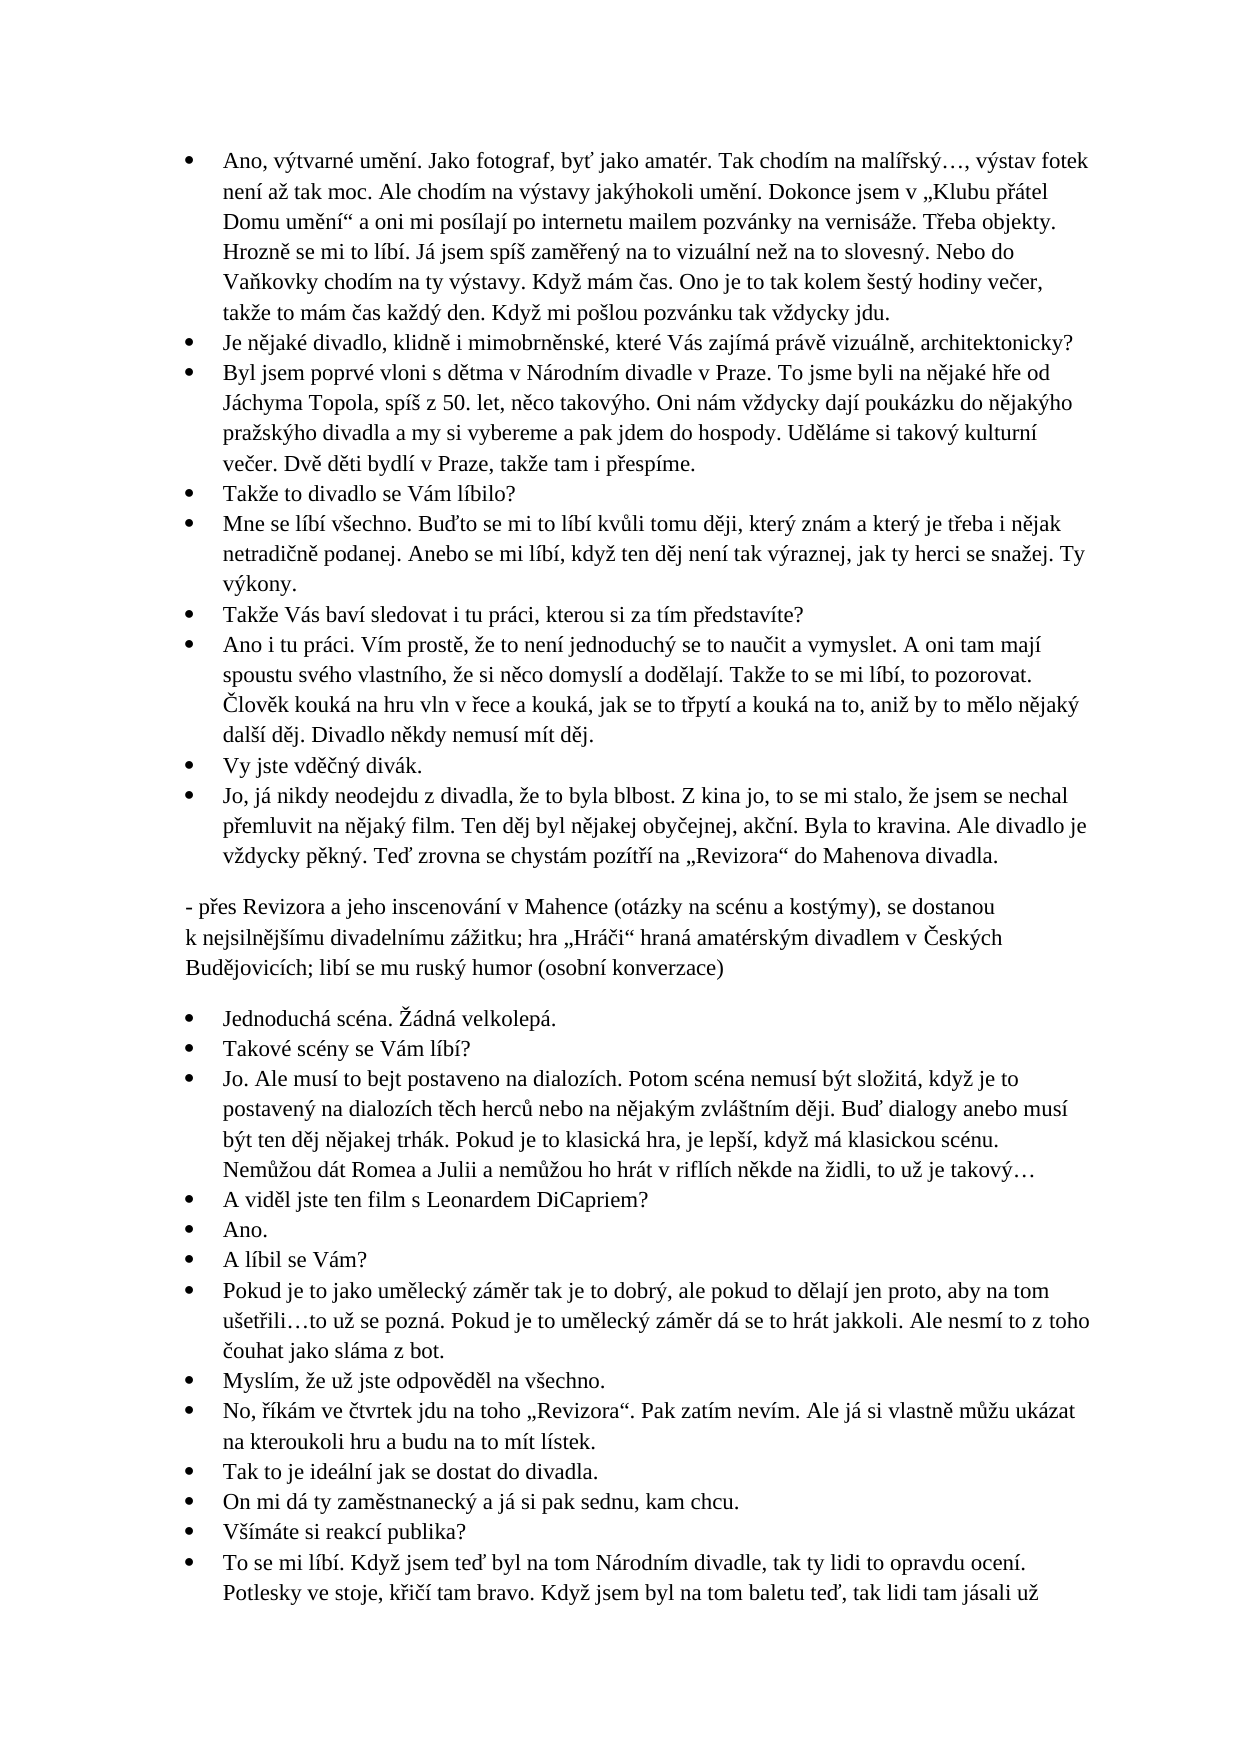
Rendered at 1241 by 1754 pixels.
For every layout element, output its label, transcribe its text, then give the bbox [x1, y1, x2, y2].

list Ano. [185, 1216, 1093, 1243]
list Myslím, že už jste odpověděl na všechno. [185, 1367, 1093, 1394]
list Takže Vás baví sledovat i tu práci, kterou si za tím představíte? [185, 601, 1093, 627]
list Tak to je ideální jak se dostat do divadla. [185, 1458, 1093, 1484]
list Jo, já nikdy neodejdu z divadla, že to byla blbost. Z kina jo, to se mi stalo, že jsem se nechal přemluvit na nějaký film. Ten děj byl nějakej obyčejnej, akční. Byla to kravina. Ale divadlo je vždycky pěkný. Teď zrovna se chystám pozítří na „Revizora“ do Mahenova divadla. [185, 782, 1093, 869]
list Vy jste vděčný divák. [185, 752, 1093, 778]
list Pokud je to jako umělecký záměr tak je to dobrý, ale pokud to dělají jen proto, aby na tom ušetřili…to už se pozná. Pokud je to umělecký záměr dá se to hrát jakkoli. Ale nesmí to z toho čouhat jako sláma z bot. [185, 1277, 1093, 1363]
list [185, 1549, 1093, 1605]
list Všímáte si reakcí publika? [185, 1518, 1093, 1545]
list Takže to divadlo se Vám líbilo? [185, 480, 1093, 506]
list Ano, výtvarné umění. Jako fotograf, byť jako amatér. Tak chodím na malířský…, výstav fotek není až tak moc. Ale chodím na výstavy jakýhokoli umění. Dokonce jsem v „Klubu přátel Domu umění“ a oni mi posílají po internetu mailem pozvánky na vernisáže. Třeba objekty. Hrozně se mi to líbí. Já jsem spíš zaměřený na to vizuální než na to slovesný. Nebo do Vaňkovky chodím na ty výstavy. Když mám čas. Ono je to tak kolem šestý hodiny večer, takže to mám čas každý den. Když mi pošlou pozvánku tak vždycky jdu. [185, 148, 1093, 325]
list Jo. Ale musí to bejt postaveno na dialozích. Potom scéna nemusí být složitá, když je to postavený na dialozích těch herců nebo na nějakým zvláštním ději. Buď dialogy anebo musí být ten děj nějakej trhák. Pokud je to klasická hra, je lepší, když má klasickou scénu. Nemůžou dát Romea a Julii a nemůžou ho hrát v riflích někde na židli, to už je takový… [185, 1065, 1093, 1182]
list Ano i tu práci. Vím prostě, že to není jednoduchý se to naučit a vymyslet. A oni tam mají spoustu svého vlastního, že si něco domyslí a dodělají. Takže to se mi líbí, to pozorovat. Člověk kouká na hru vln v řece a kouká, jak se to třpytí a kouká na to, aniž by to mělo nějaký další děj. Divadlo někdy nemusí mít děj. [185, 631, 1093, 748]
list Takové scény se Vám líbí? [185, 1035, 1093, 1061]
list A líbil se Vám? [185, 1247, 1093, 1273]
list Je nějaké divadlo, klidně i mimobrněnské, které Vás zajímá právě vizuálně, architektonicky? [185, 329, 1093, 355]
list A viděl jste ten film s Leonardem DiCapriem? [185, 1186, 1093, 1212]
list Jednoduchá scéna. Žádná velkolepá. [185, 1005, 1093, 1031]
text - přes Revizora a jeho inscenování v Mahence (otázky na scénu a kostýmy), se dostanou k nejsilnějšímu divadelnímu zážitku; hra „Hráči“ hraná amatérským divadlem v Českých Budějovicích; libí se mu ruský humor (osobní konverzace) [185, 893, 1093, 980]
list Byl jsem poprvé vloni s dětma v Národním divadle v Praze. To jsme byli na nějaké hře od Jáchyma Topola, spíš z 50. let, něco takovýho. Oni nám vždycky dají poukázku do nějakýho pražskýho divadla a my si vybereme a pak jdem do hospody. Uděláme si takový kulturní večer. Dvě děti bydlí v Praze, takže tam i přespíme. [185, 359, 1093, 476]
list No, říkám ve čtvrtek jdu na toho „Revizora“. Pak zatím nevím. Ale já si vlastně můžu ukázat na kteroukoli hru a budu na to mít lístek. [185, 1398, 1093, 1454]
list Mne se líbí všechno. Buďto se mi to líbí kvůli tomu ději, který znám a který je třeba i nějak netradičně podanej. Anebo se mi líbí, když ten děj není tak výraznej, jak ty herci se snažej. Ty výkony. [185, 510, 1093, 597]
list On mi dá ty zaměstnanecký a já si pak sednu, kam chcu. [185, 1488, 1093, 1514]
